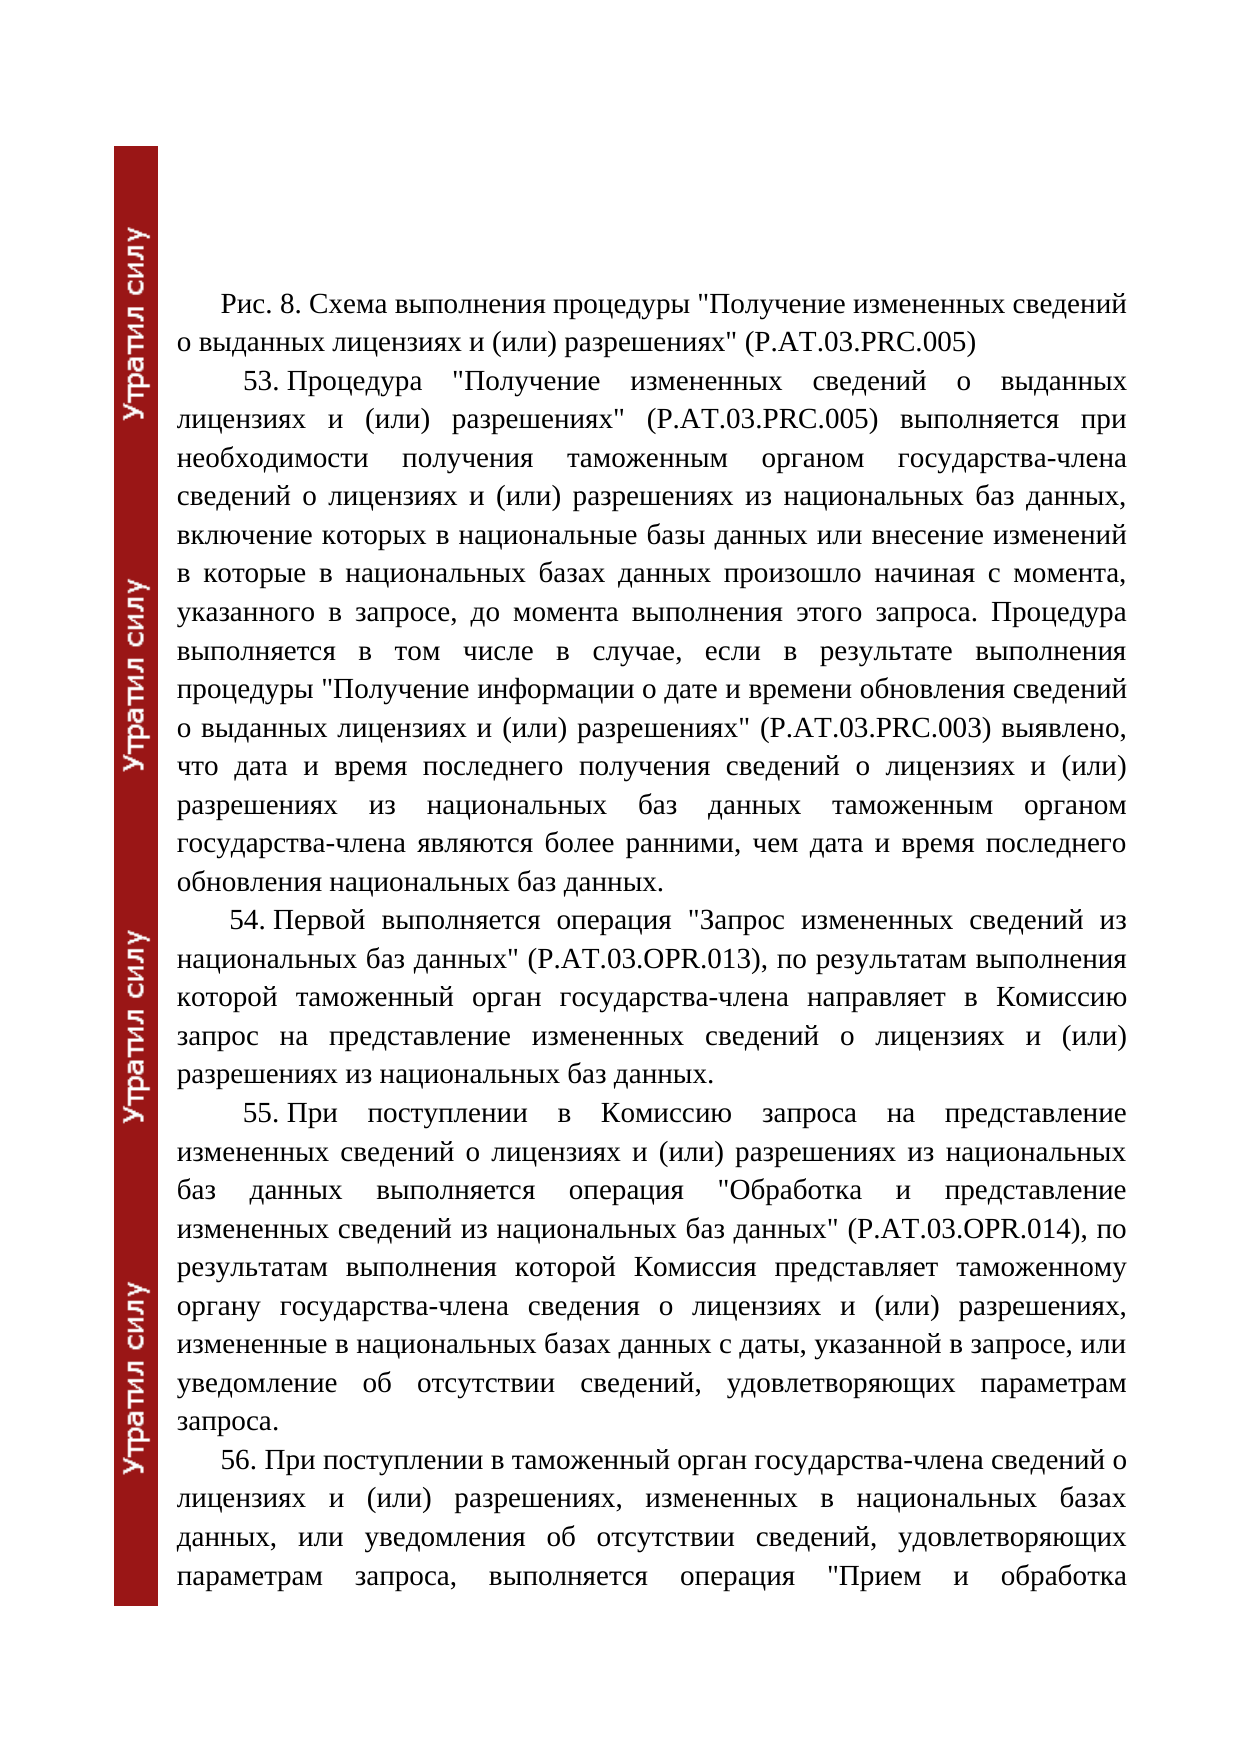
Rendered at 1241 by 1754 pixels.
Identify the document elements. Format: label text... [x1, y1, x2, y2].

picture [114, 1090, 158, 1095]
picture [114, 358, 158, 363]
picture [114, 146, 158, 286]
picture [114, 1591, 158, 1606]
picture [114, 897, 158, 902]
text Рис. 8. Схема выполнения процедуры "Получение измененных сведений о выданных лицензиях и (или) разрешениях" (P.AT.03.PRC.005) [112, 286, 1128, 358]
text 55. При поступлении в Комиссию запроса на представление измененных сведений о лицензиях и (или) разрешениях из национальных баз данных выполняется операция "Обработка и представление измененных сведений из национальных баз данных" (P.AT.03.OPR.014), по результатам выполнения которой Комиссия представляет таможенному органу государства-члена сведения о лицензиях и (или) разрешениях, измененные в национальных базах данных с даты, указанной в запросе, или уведомление об отсутствии сведений, удовлетворяющих параметрам запроса. [112, 1095, 1128, 1437]
text 54. Первой выполняется операция "Запрос измененных сведений из национальных баз данных" (P.AT.03.OPR.013), по результатам выполнения которой таможенный орган государства-члена направляет в Комиссию запрос на представление измененных сведений о лицензиях и (или) разрешениях из национальных баз данных. [112, 902, 1128, 1090]
picture [114, 1437, 158, 1442]
text 53. Процедура "Получение измененных сведений о выданных лицензиях и (или) разрешениях" (P.AT.03.PRC.005) выполняется при необходимости получения таможенным органом государства-члена сведений о лицензиях и (или) разрешениях из национальных баз данных, включение которых в национальные базы данных или внесение изменений в которые в национальных базах данных произошло начиная с момента, указанного в запросе, до момента выполнения этого запроса. Процедура выполняется в том числе в случае, если в результате выполнения процедуры "Получение информации о дате и времени обновления сведений о выданных лицензиях и (или) разрешениях" (P.AT.03.PRC.003) выявлено, что дата и время последнего получения сведений о лицензиях и (или) разрешениях из национальных баз данных таможенным органом государства-члена являются более ранними, чем дата и время последнего обновления национальных баз данных. [112, 363, 1128, 897]
